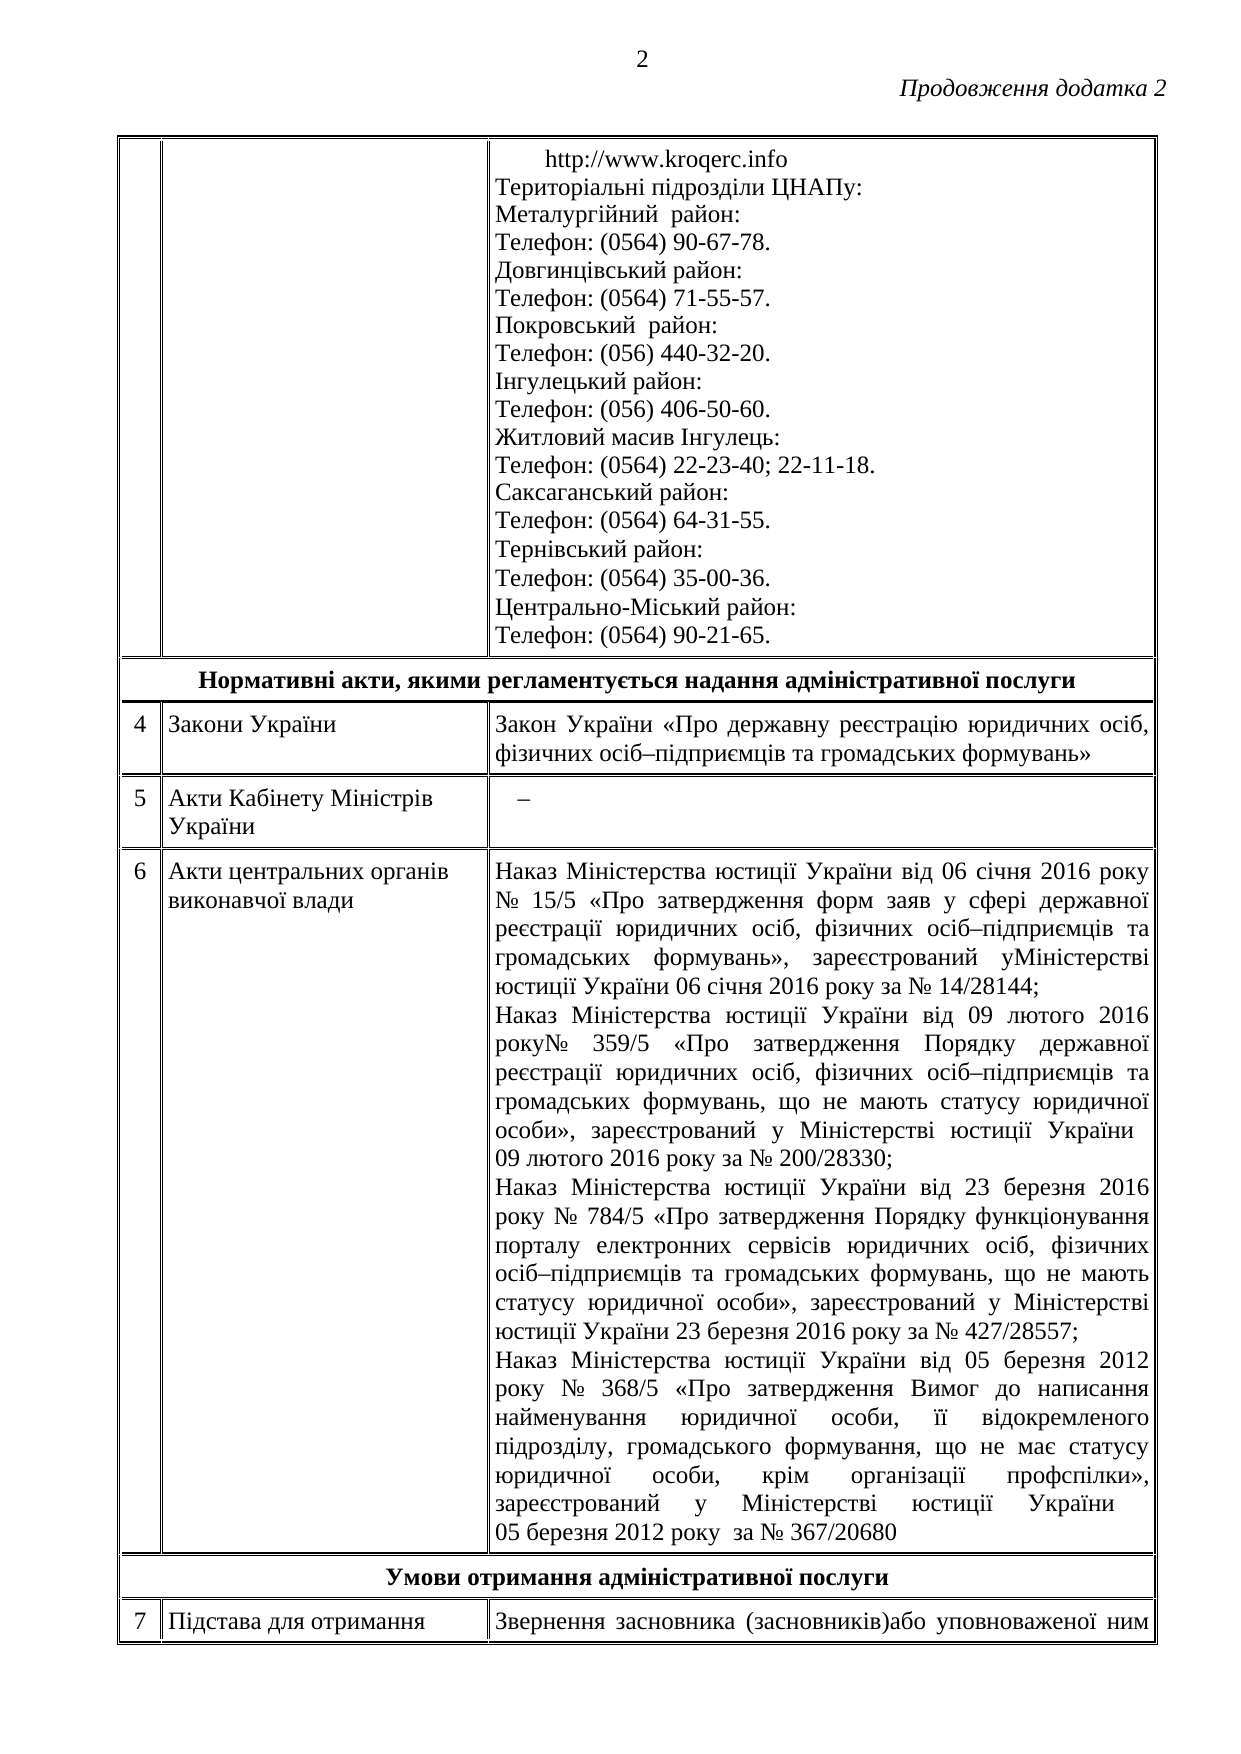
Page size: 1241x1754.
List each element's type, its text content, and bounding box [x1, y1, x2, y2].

table_cell 7 [118, 1597, 162, 1641]
table_cell 4 [120, 700, 160, 773]
table_cell 5 [120, 773, 160, 846]
table_cell Нормативні акти, якими регламентується надання адміністративної послуги [118, 656, 1156, 700]
table_cell 3 [120, 139, 162, 656]
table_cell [162, 1600, 488, 1641]
table_cell Закони України [163, 703, 487, 773]
table_cell 6 [120, 846, 160, 1552]
table_cell Закон України «Про державну реєстрацію юридичних осіб, фізичних осіб–підприємців та громадських формувань» [490, 700, 1154, 773]
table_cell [489, 139, 1154, 656]
table_cell – [490, 773, 1155, 846]
table_cell Акти Кабінету Міністрів України [163, 777, 487, 846]
table_cell Наказ Міністерства юстиції України від 06 січня 2016 року № 15/5 «Про затвердження форм заяв у сфері державної реєстрації юридичних осіб, фізичних осіб–підприємців та громадських формувань», зареєстрований уМіністерстві юстиції України 06 січня 2016 року за № 14/28144; Наказ Міністерства юстиції України від 09 лютого 2016 року№ 359/5 «Про затвердження Порядку державної реєстрації юридичних осіб, фізичних осіб–підприємців та громадських формувань, що не мають статусу юридичної особи», зареєстрований у Міністерстві юстиції України 09 лютого 2016 року за № 200/28330; Наказ Міністерства юстиції України від 23 березня 2016 року № 784/5 «Про затвердження Порядку функціонування порталу електронних сервісів юридичних осіб, фізичних осіб–підприємців та громадських формувань, що не мають статусу юридичної особи», зареєстрований у Міністерстві юстиції України 23 березня 2016 року за № 427/28557; Наказ Міністерства юстиції України від 05 березня 2012 року № 368/5 «Про затвердження Вимог до написання найменування юридичної особи, її відокремленого підрозділу, громадського формування, що не має статусу юридичної особи, крім організації профспілки», зареєстрований у Міністерстві юстиції України 05 березня 2012 року за № 367/20680 [490, 846, 1155, 1552]
table_cell Умови отримання адміністративної послуги [120, 1552, 1155, 1597]
table_cell Акти центральних органів виконавчої влади [163, 850, 487, 1552]
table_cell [489, 1597, 1156, 1641]
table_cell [162, 139, 488, 656]
